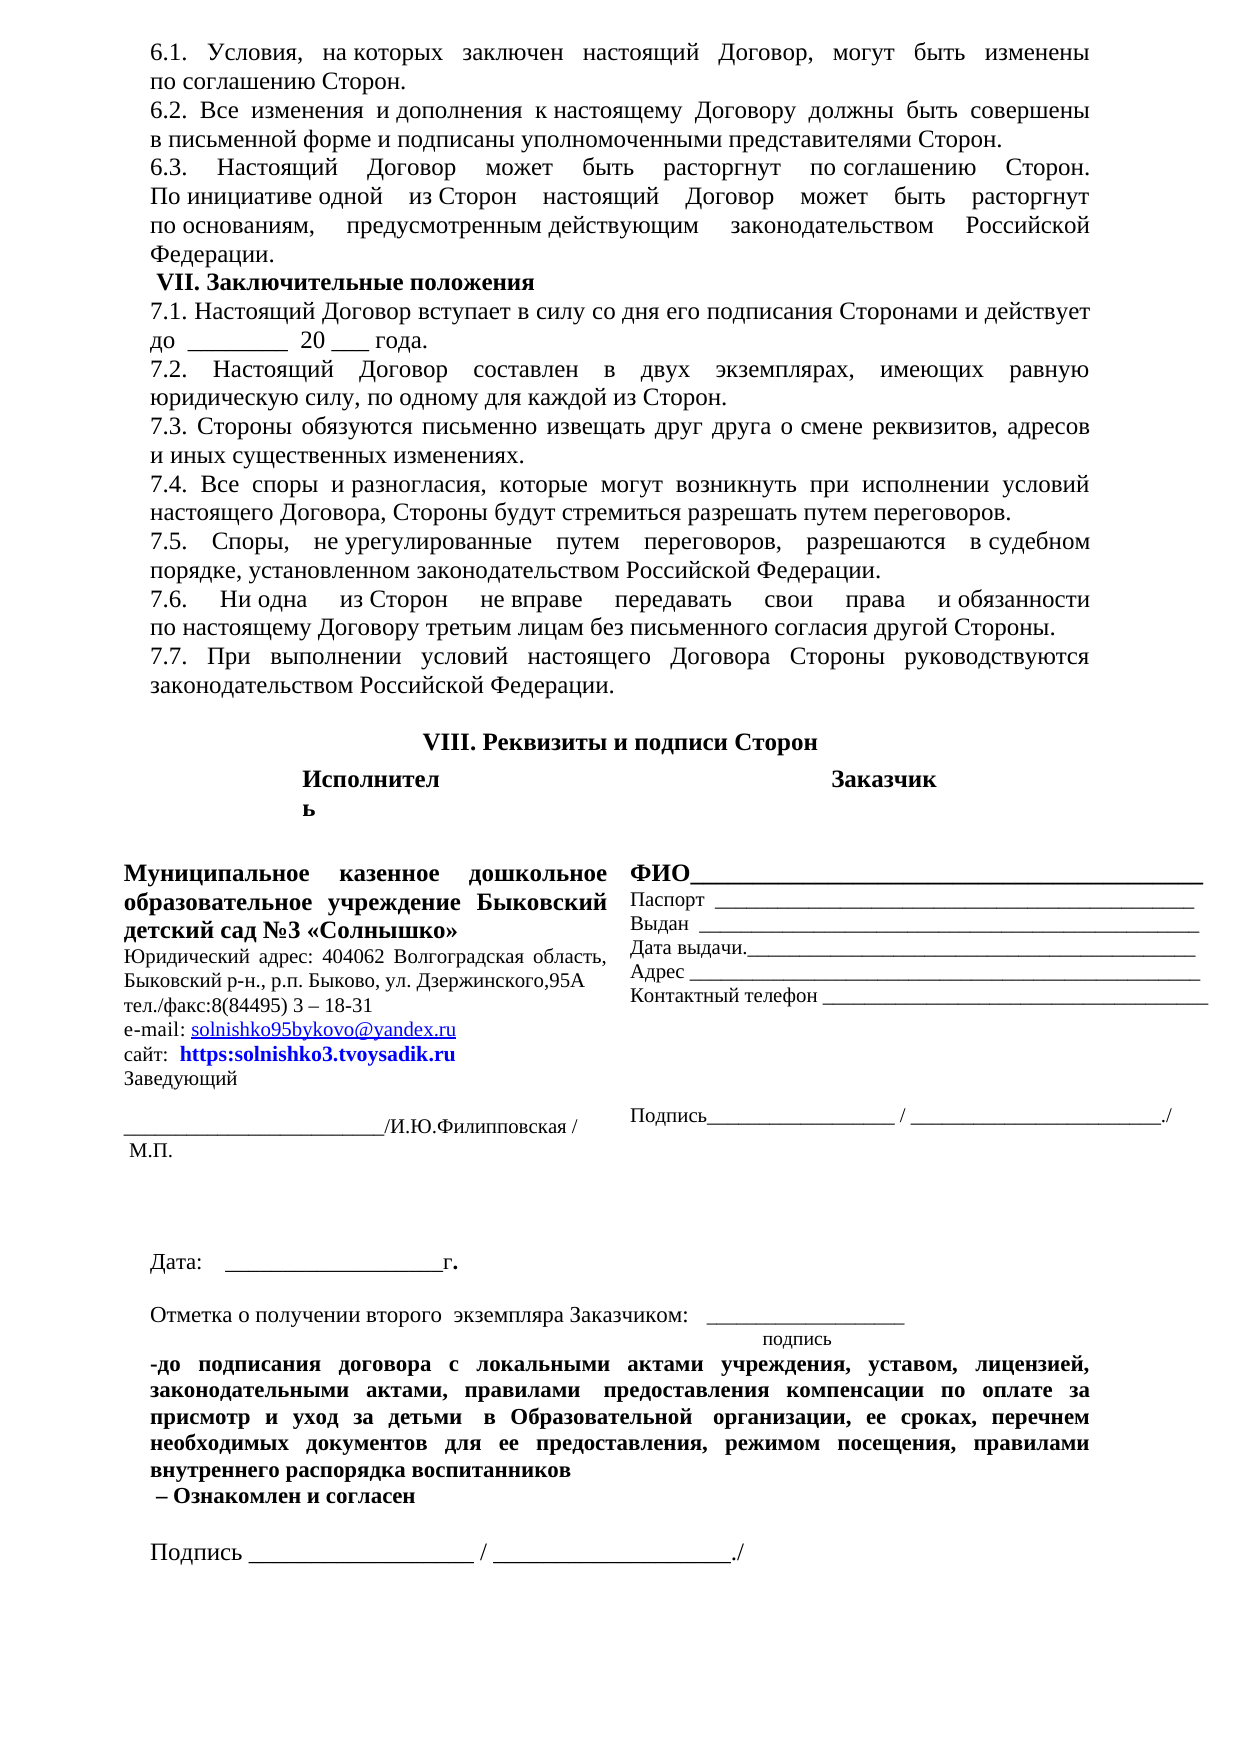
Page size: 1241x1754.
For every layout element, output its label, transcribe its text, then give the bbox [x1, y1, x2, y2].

text Отметка о получении второго экземпляра Заказчиком: ____________________ [150, 1301, 1090, 1327]
text 7.2. Настоящий Договор составлен в двух экземплярах, имеющих равную юридическую силу, по одному для каждой из Сторон. [150, 354, 1090, 411]
table_header ФИО_________________________________________ Паспорт ______________________________________________ Выдан ________________________________________________ Дата выдачи.___________________________________________ Адрес _________________________________________________ Контактный телефон _____________________________________ Подпись__________________ / ________________________./ [619, 858, 1240, 1162]
table_header Заказчик [461, 756, 944, 829]
text 7.1. Настоящий Договор вступает в силу со дня его подписания Сторонами и действует до ________ 20 ___ года.​​ [150, 296, 1090, 354]
text подпись [150, 1327, 1090, 1350]
text 7.3. Стороны обязуются письменно извещать друг друга о смене реквизитов, адресов и иных существенных изменениях. [150, 411, 1090, 469]
text – Ознакомлен и согласен [150, 1482, 1090, 1508]
text Дата: ___________________г. [150, 1248, 1090, 1275]
text 6.1. Условия, на которых заключен настоящий Договор, могут быть изменены по соглашению Сторон. [150, 37, 1090, 95]
text 7.4. Все споры и разногласия, которые могут возникнуть при исполнении условий настоящего Договора, Стороны будут стремиться разрешать путем переговоров. [150, 469, 1090, 526]
text 7.5. Споры, не урегулированные путем переговоров, разрешаются в судебном порядке, установленном законодательством Российской Федерации. [150, 526, 1090, 584]
text -до подписания договора с локальными актами учреждения, уставом, лицензией, законодательными актами, правилами предоставления компенсации по оплате за присмотр и уход за детьми в Образовательной организации, ее сроках, перечнем необходимых документов для ее предоставления, режимом посещения, правилами внутреннего распорядка воспитанников [150, 1350, 1090, 1482]
text VII. Заключительные положения [150, 267, 1090, 296]
table_header Муниципальное казенное дошкольное образовательное учреждение Быковский детский сад №3 «Солнышко» Юридический адрес: 404062 Волгоградская область, Быковский р-н., р.п. Быково, ул. Дзержинского,95А тел./факс:8(84495) 3 – 18-31 e-mail: solnishko95bykovo@yandex.ru сайт: https:solnishko3.tvoysadik.ru Заведующий _________________________/И.Ю.Филипповская / М.П. [113, 858, 619, 1162]
text VIII. Реквизиты и подписи Сторон [150, 727, 1090, 756]
table_header Исполнитель [294, 756, 461, 829]
text 7.6. Ни одна из Сторон не вправе передавать свои права и обязанности по настоящему Договору третьим лицам без письменного согласия другой Стороны. [150, 584, 1090, 641]
text 6.2. Все изменения и дополнения к настоящему Договору должны быть совершены в письменной форме и подписаны уполномоченными представителями Сторон. [150, 95, 1090, 152]
text Подпись __________________ / ___________________./ [150, 1537, 1090, 1566]
text 6.3. Настоящий Договор может быть расторгнут по соглашению Сторон. По инициативе одной из Сторон настоящий Договор может быть расторгнут по основаниям, предусмотренным действующим законодательством Российской Федерации. [150, 152, 1090, 267]
text 7.7. При выполнении условий настоящего Договора Стороны руководствуются законодательством Российской Федерации. [150, 641, 1090, 699]
